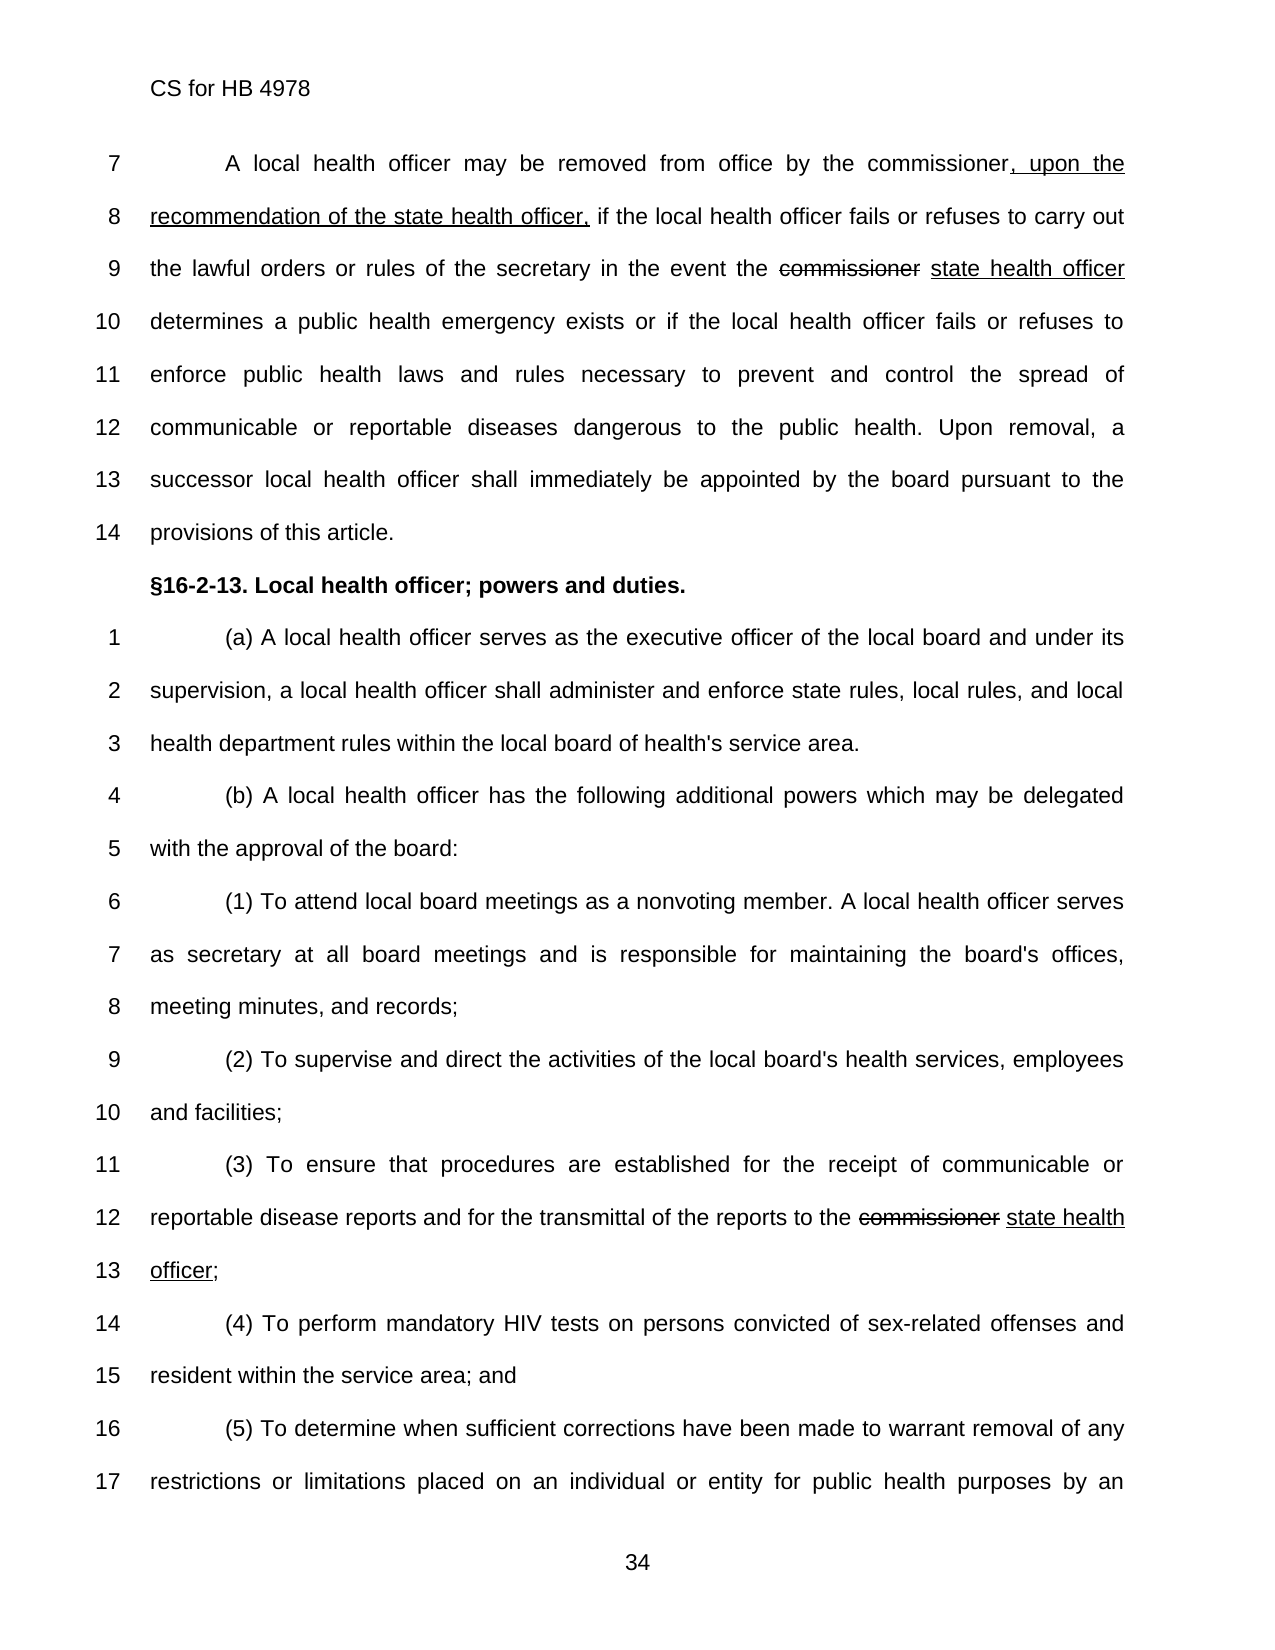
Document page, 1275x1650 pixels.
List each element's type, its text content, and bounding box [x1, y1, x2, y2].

text A local health officer may be removed from office by the commissioner, upon the recommendation of the state health officer, if the local health officer fails or refuses to carry out the lawful orders or rules of the secretary in the event the commissioner state health officer determines a public health emergency exists or if the local health officer fails or refuses to enforce public health laws and rules necessary to prevent and control the spread of communicable or reportable diseases dangerous to the public health. Upon removal, a successor local health officer shall immediately be appointed by the board pursuant to the provisions of this article. [150, 150, 1125, 545]
text (1) To attend local board meetings as a nonvoting member. A local health officer serves as secretary at all board meetings and is responsible for maintaining the board's offices, meeting minutes, and records; [150, 888, 1125, 1020]
text (a) A local health officer serves as the executive officer of the local board and under its supervision, a local health officer shall administer and enforce state rules, local rules, and local health department rules within the local board of health's service area. [150, 624, 1125, 756]
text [150, 1415, 1125, 1494]
subtitle §16-2-13. Local health officer; powers and duties. [150, 572, 1125, 598]
text (b) A local health officer has the following additional powers which may be delegated with the approval of the board: [150, 782, 1125, 862]
text (4) To perform mandatory HIV tests on persons convicted of sex-related offenses and resident within the service area; and [150, 1309, 1125, 1389]
text (3) To ensure that procedures are established for the receipt of communicable or reportable disease reports and for the transmittal of the reports to the commissioner state health officer; [150, 1151, 1125, 1283]
text (2) To supervise and direct the activities of the local board's health services, employees and facilities; [150, 1046, 1125, 1125]
